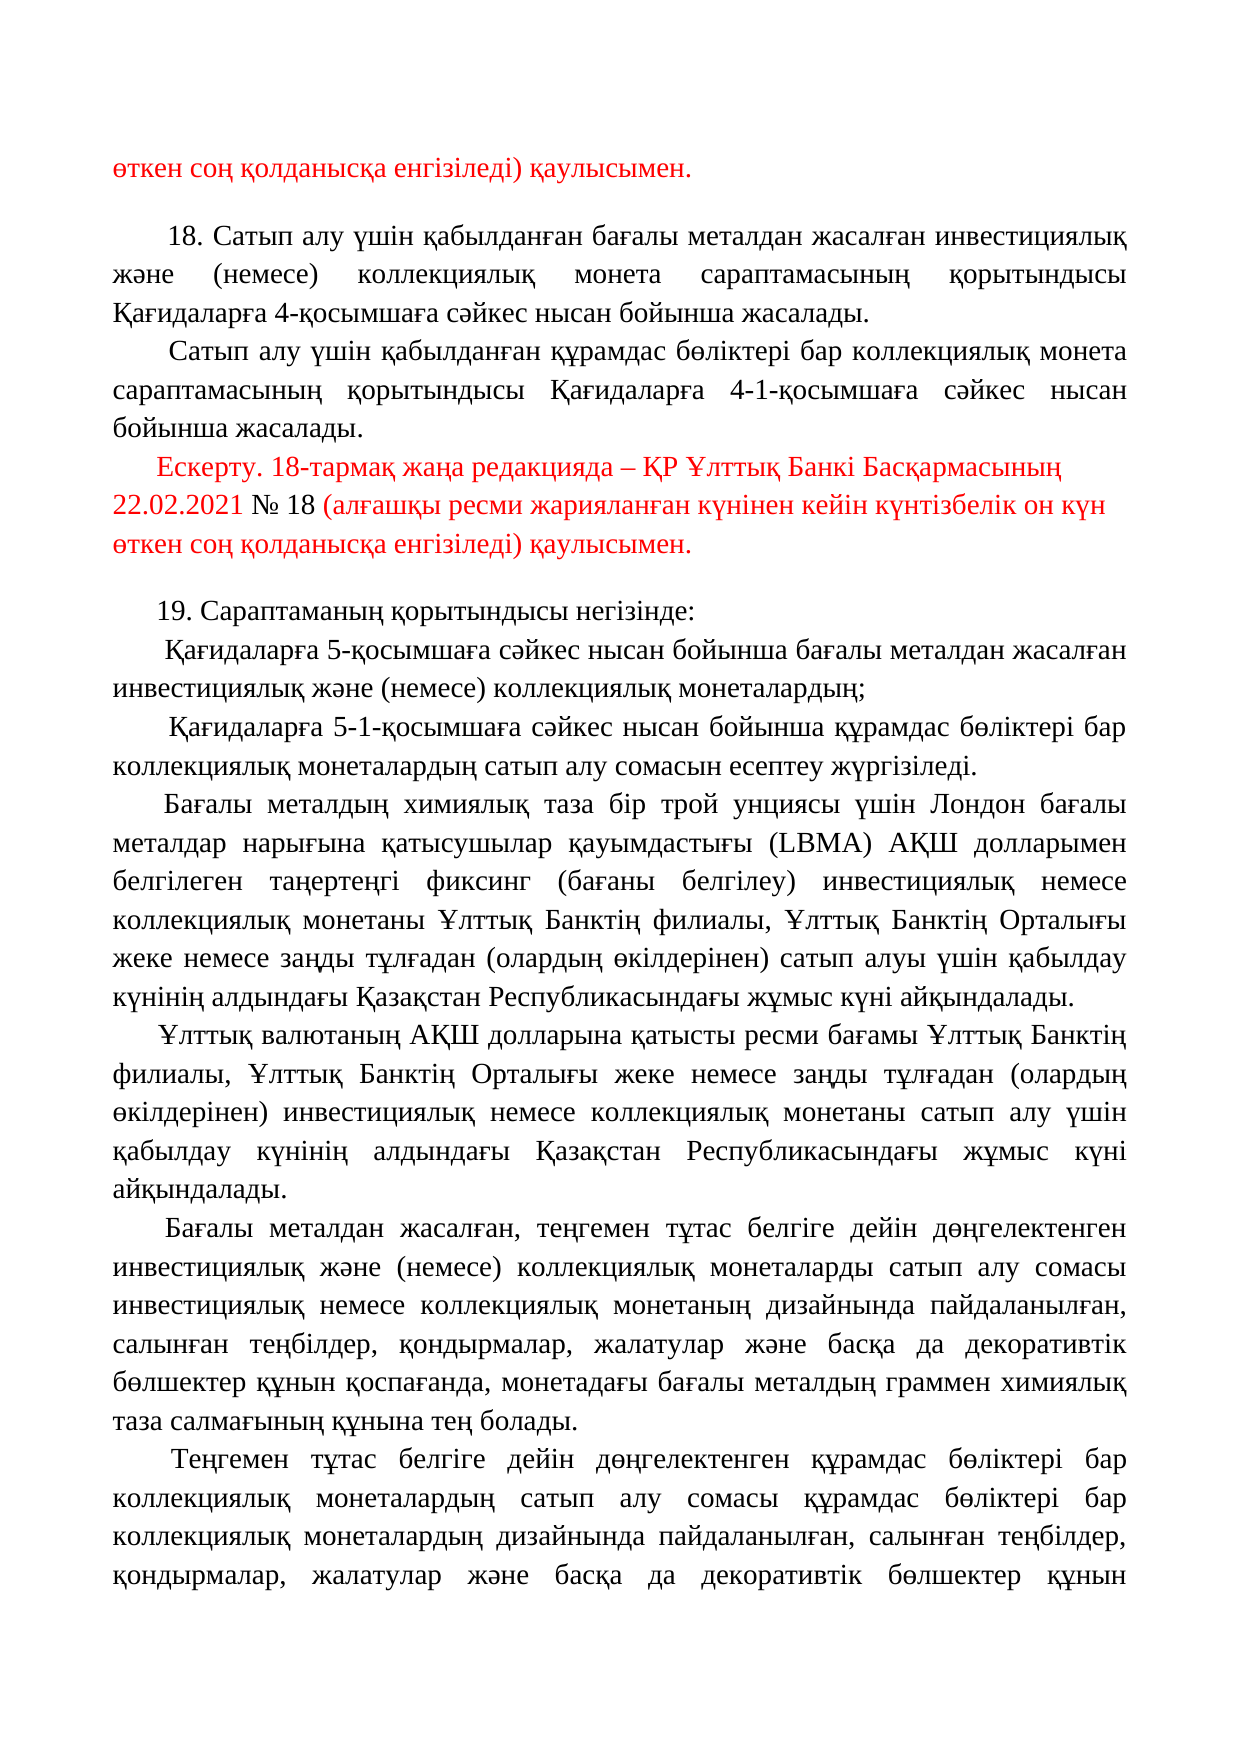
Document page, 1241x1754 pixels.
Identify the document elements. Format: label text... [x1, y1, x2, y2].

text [112, 150, 1128, 214]
text 19. Сараптаманың қорытындысы негізінде: [112, 593, 1128, 627]
text Ұлттық валютаның АҚШ долларына қатысты ресми бағамы Ұлттық Банктің филиалы, Ұлттық Банктің Орталығы жеке немесе заңды тұлғадан (олардың өкілдерінен) инвестициялық немесе коллекциялық монетаны сатып алу үшін қабылдау күнінің алдындағы Қазақстан Республикасындағы жұмыс күні айқындалады. [112, 1017, 1128, 1205]
text Ескерту. 18-тармақ жаңа редакцияда – ҚР Ұлттық Банкі Басқармасының 22.02.2021 № 18 (алғашқы ресми жарияланған күнінен кейін күнтізбелік он күн өткен соң қолданысқа енгізіледі) қаулысымен. [112, 449, 1128, 590]
text 18. Сатып алу үшін қабылданған бағалы металдан жасалған инвестициялық және (немесе) коллекциялық монета сараптамасының қорытындысы Қағидаларға 4-қосымшаға сәйкес нысан бойынша жасалады. [112, 218, 1128, 328]
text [112, 1441, 1128, 1591]
text Қағидаларға 5-1-қосымшаға сәйкес нысан бойынша құрамдас бөліктері бар коллекциялық монеталардың сатып алу сомасын есептеу жүргізіледі. [112, 709, 1128, 781]
text Бағалы металдың химиялық таза бір трой унциясы үшін Лондон бағалы металдар нарығына қатысушылар қауымдастығы (LBMA) АҚШ долларымен белгілеген таңертеңгі фиксинг (бағаны белгілеу) инвестициялық немесе коллекциялық монетаны Ұлттық Банктің филиалы, Ұлттық Банктің Орталығы жеке немесе заңды тұлғадан (олардың өкілдерінен) сатып алуы үшін қабылдау күнінің алдындағы Қазақстан Республикасындағы жұмыс күні айқындалады. [112, 786, 1128, 1012]
text Қағидаларға 5-қосымшаға сәйкес нысан бойынша бағалы металдан жасалған инвестициялық және (немесе) коллекциялық монеталардың; [112, 632, 1128, 704]
text Сатып алу үшін қабылданған құрамдас бөліктері бар коллекциялық монета сараптамасының қорытындысы Қағидаларға 4-1-қосымшаға сәйкес нысан бойынша жасалады. [112, 333, 1128, 444]
text Бағалы металдан жасалған, теңгемен тұтас белгіге дейін дөңгелектенген инвестициялық және (немесе) коллекциялық монеталарды сатып алу сомасы инвестициялық немесе коллекциялық монетаның дизайнында пайдаланылған, салынған теңбілдер, қондырмалар, жалатулар және басқа да декоративтік бөлшектер құнын қоспағанда, монетадағы бағалы металдың граммен химиялық таза салмағының құнына тең болады. [112, 1210, 1128, 1436]
